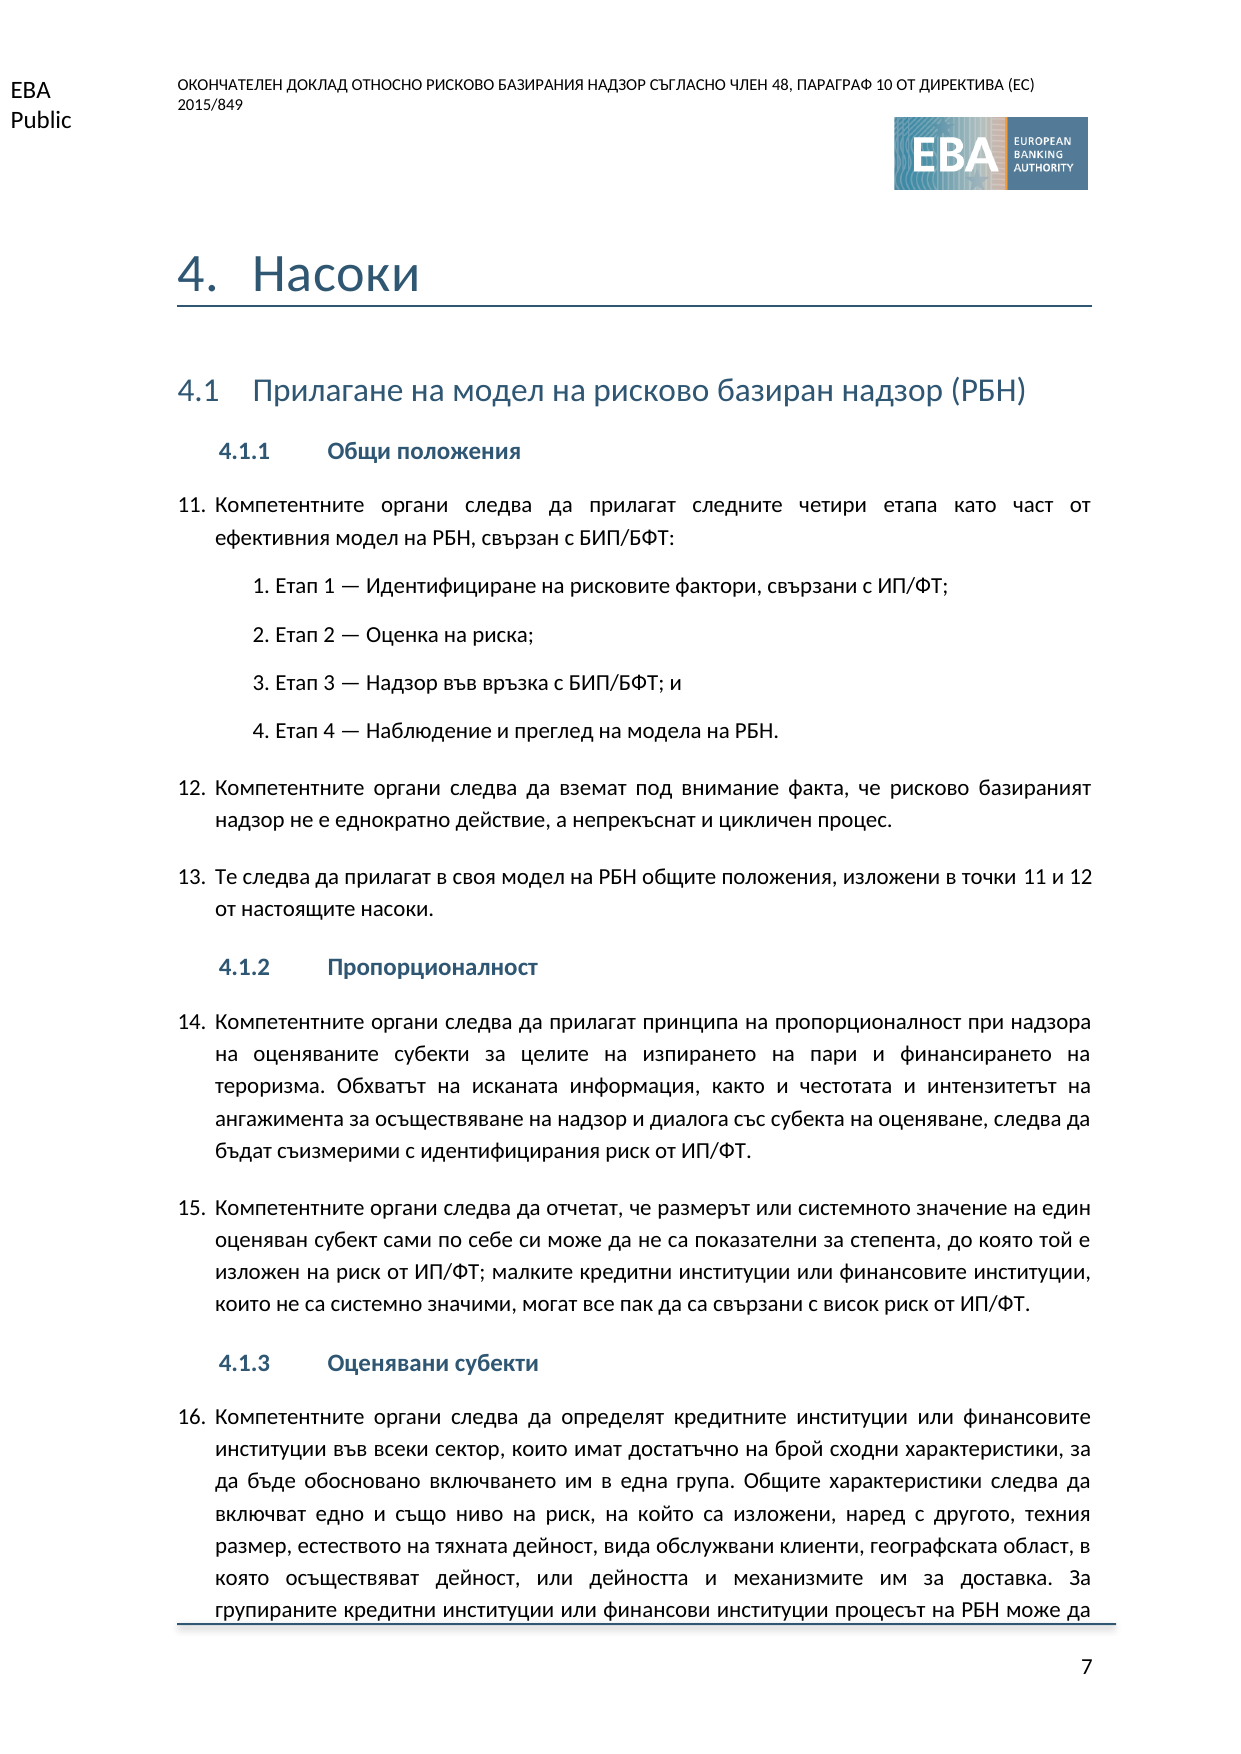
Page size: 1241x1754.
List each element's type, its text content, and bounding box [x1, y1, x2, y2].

list Те следва да прилагат в своя модел на РБН общите положения, изложени в точки 11 и 12 от настоящите насоки. [177, 862, 1092, 922]
list Компетентните органи следва да прилагат следните четири етапа като част от ефективния модел на РБН, свързан с БИП/БФТ: [177, 491, 1092, 551]
picture [894, 117, 1088, 190]
title Оценявани субекти [218, 1347, 1092, 1377]
title Прилагане на модел на рисково базиран надзор (РБН) [177, 369, 1092, 410]
text Етап 3 — Надзор във връзка с БИП/БФТ; и [252, 668, 1092, 696]
text Етап 2 — Оценка на риска; [252, 620, 1092, 648]
text Етап 4 — Наблюдение и преглед на модела на РБН. [252, 716, 1092, 744]
list Компетентните органи следва да прилагат принципа на пропорционалност при надзора на оценяваните субекти за целите на изпирането на пари и финансирането на тероризма. Обхватът на исканата информация, както и честотата и интензитетът на ангажимента за осъществяване на надзор и диалога със субекта на оценяване, следва да бъдат съизмерими с идентифицирания риск от ИП/ФТ. [177, 1007, 1092, 1164]
title Общи положения [218, 435, 1092, 466]
text Етап 1 — Идентифициране на рисковите фактори, свързани с ИП/ФТ; [252, 572, 1092, 599]
text Насоки [177, 244, 1092, 305]
title Пропорционалност [218, 952, 1092, 982]
list Компетентните органи следва да вземат под внимание факта, че рисково базираният надзор не е еднократно действие, а непрекъснат и цикличен процес. [177, 773, 1092, 833]
list Компетентните органи следва да отчетат, че размерът или системното значение на един оценяван субект сами по себе си може да не са показателни за степента, до която той е изложен на риск от ИП/ФТ; малките кредитни институции или финансовите институции, които не са системно значими, могат все пак да са свързани с висок риск от ИП/ФТ. [177, 1193, 1092, 1318]
